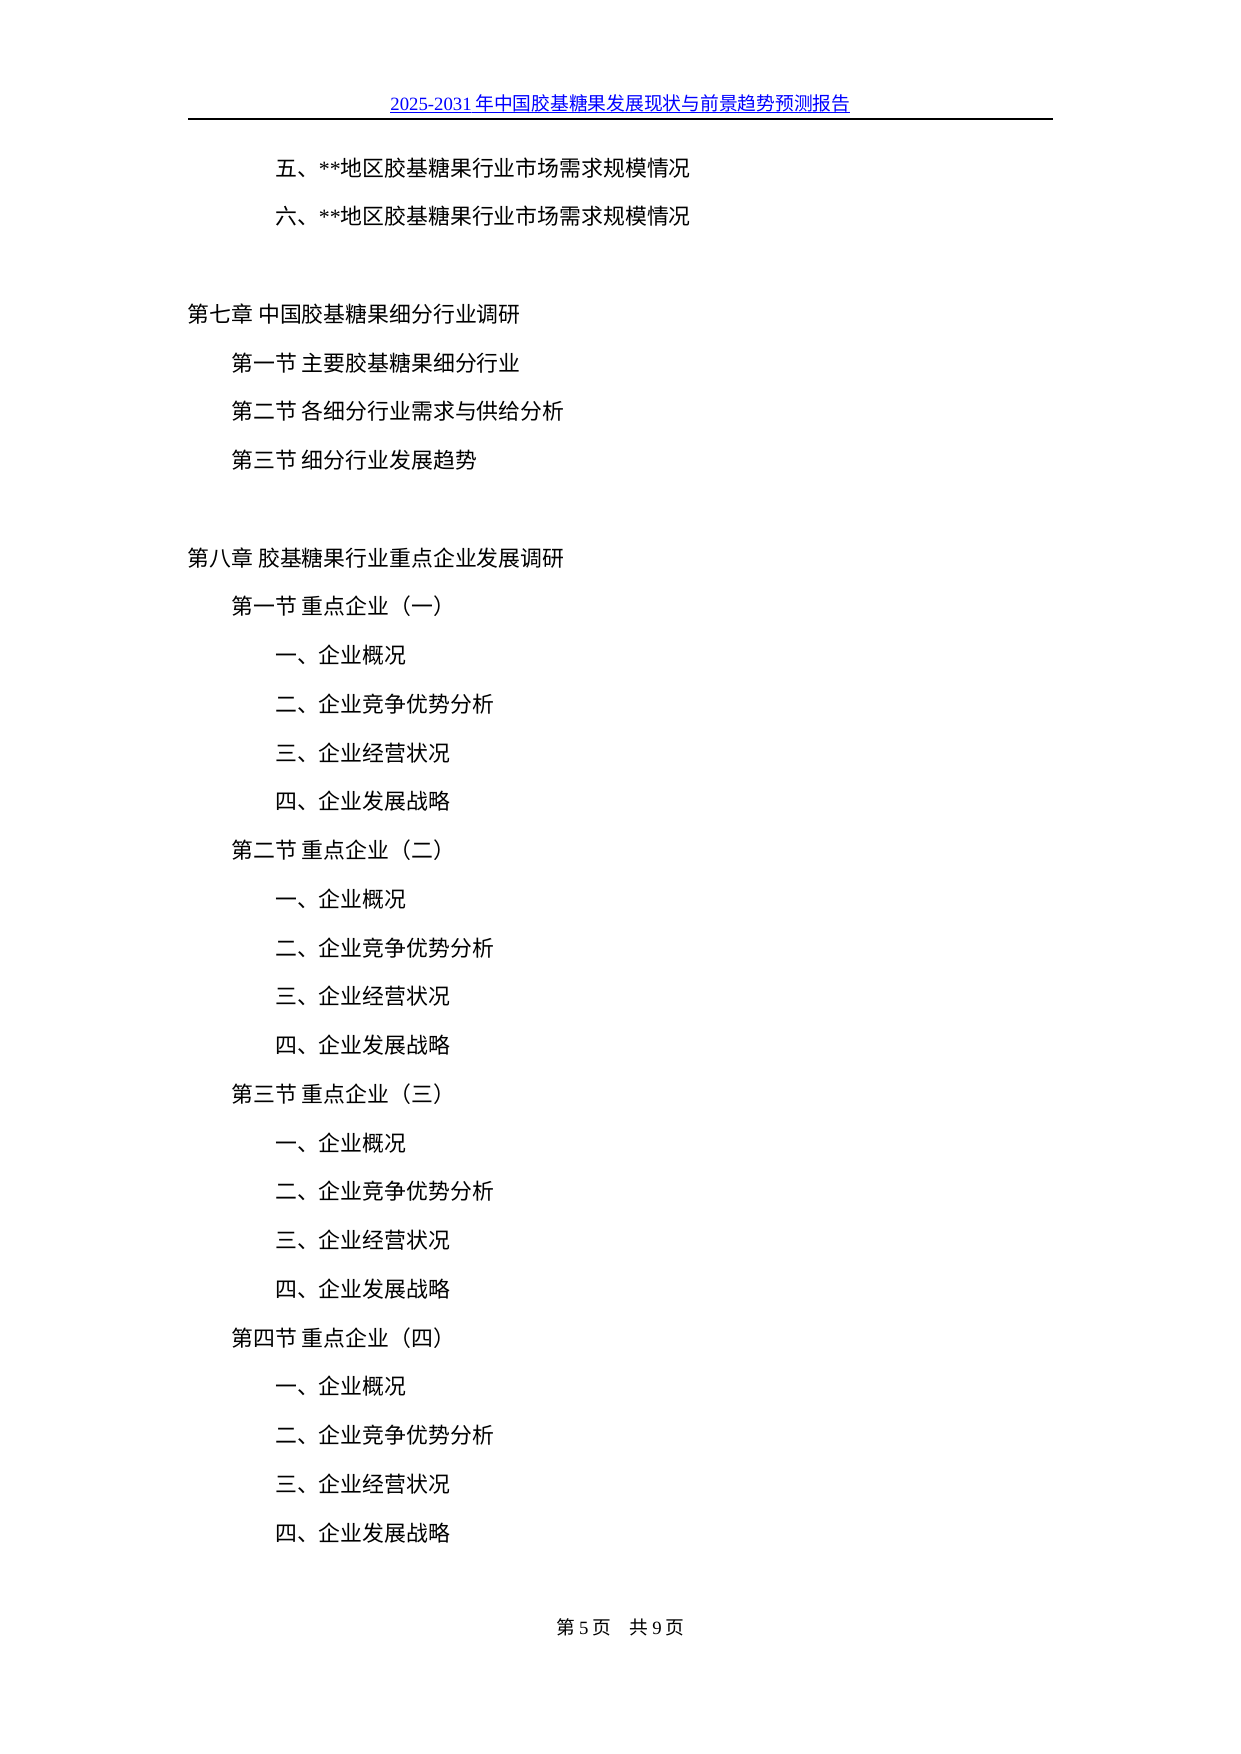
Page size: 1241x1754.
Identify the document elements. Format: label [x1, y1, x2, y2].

text [187, 150, 1053, 1548]
